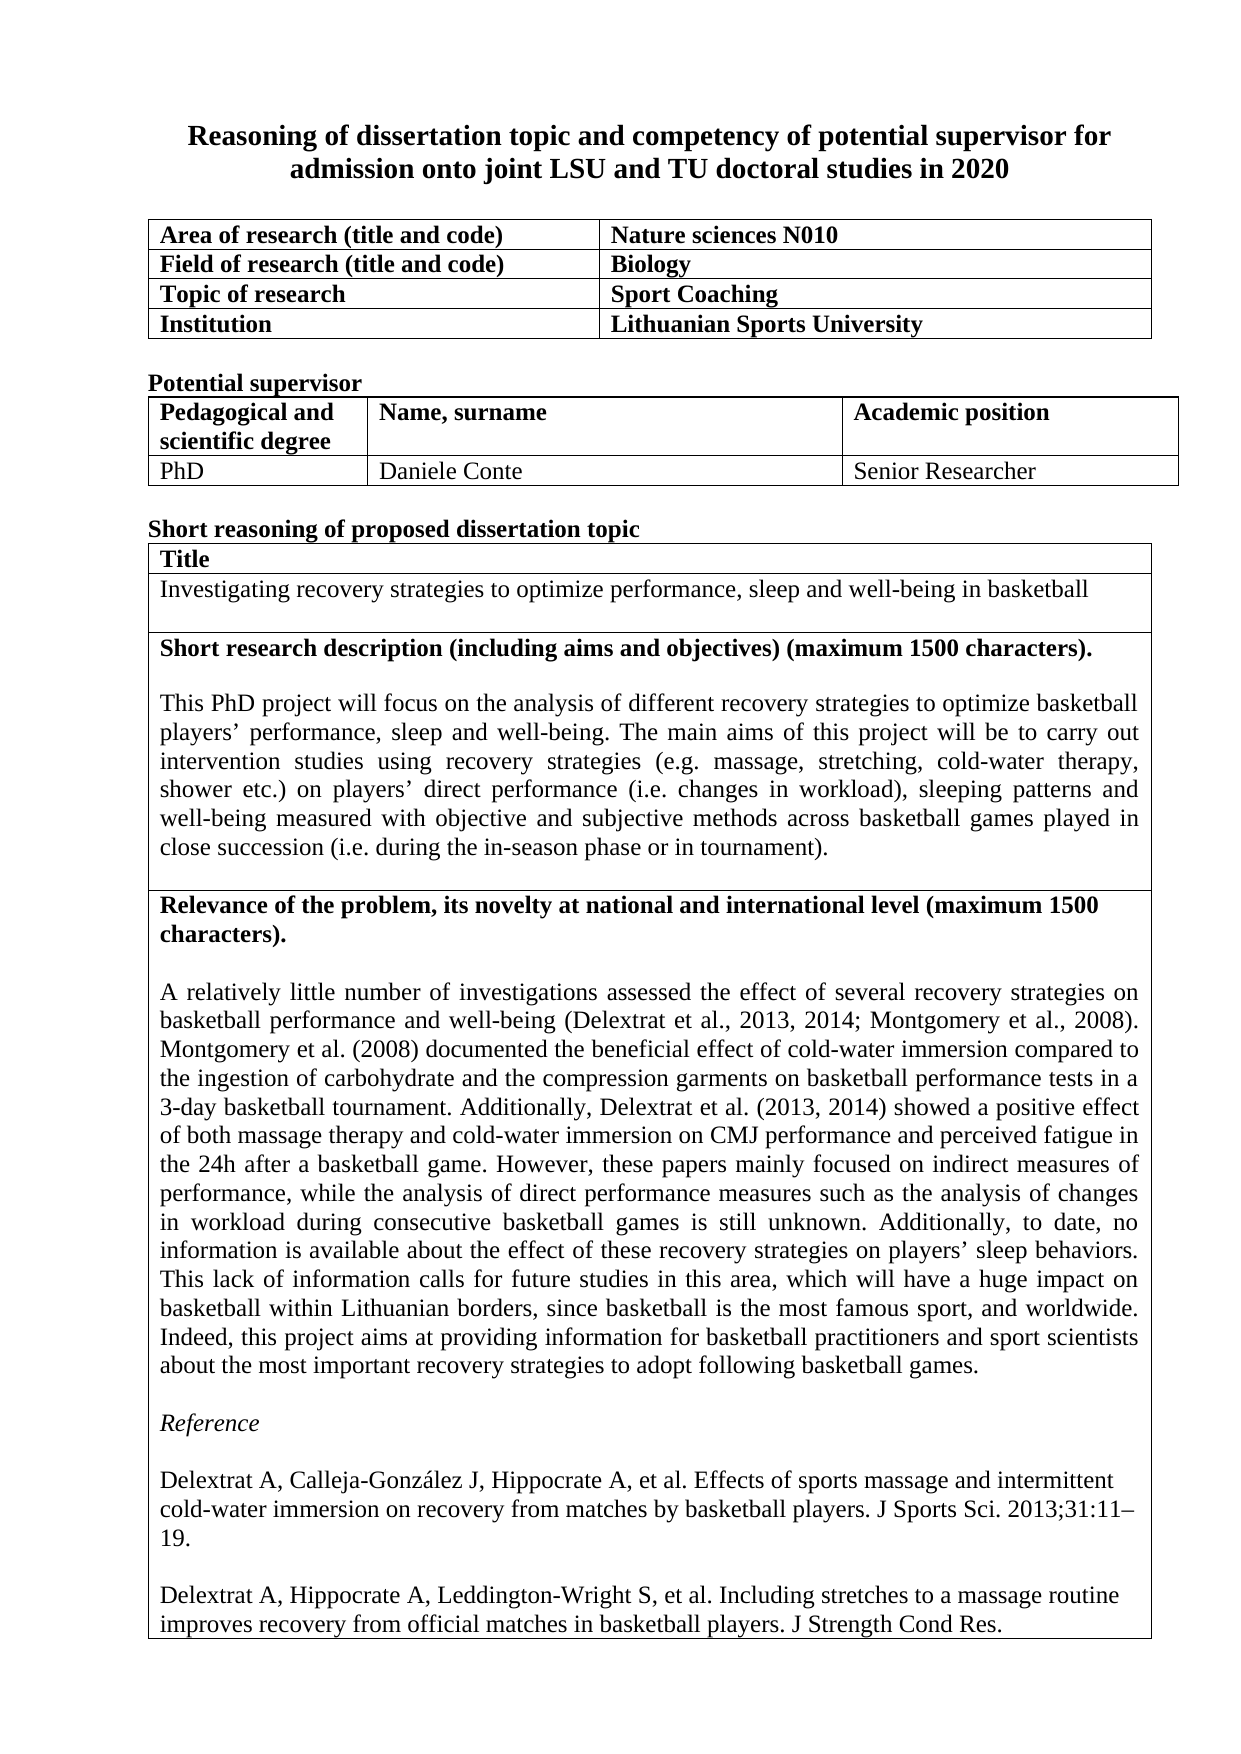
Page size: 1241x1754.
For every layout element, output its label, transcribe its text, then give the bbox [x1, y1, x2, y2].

table_cell Field of research (title and code) [149, 250, 599, 278]
table_header Nature sciences N010 [600, 220, 1151, 248]
table_cell Biology [600, 250, 1151, 278]
table_cell Short research description (including aims and objectives) (maximum 1500 characters). This PhD project will focus on the analysis of different recovery strategies to optimize basketball players’ performance, sleep and well-being. The main aims of this project will be to carry out intervention studies using recovery strategies (e.g. massage, stretching, cold-water therapy, shower etc.) on players’ direct performance (i.e. changes in workload), sleeping patterns and well-being measured with objective and subjective methods across basketball games played in close succession (i.e. during the in-season phase or in tournament). [149, 633, 1151, 889]
table_cell Sport Coaching [600, 279, 1151, 308]
text Reasoning of dissertation topic and competency of potential supervisor for admission onto joint LSU and TU doctoral studies in 2020 [148, 118, 1152, 185]
table_cell PhD [149, 456, 367, 485]
table_header Area of research (title and code) [149, 220, 599, 248]
text Potential supervisor [148, 368, 1152, 396]
table_header Name, surname [368, 398, 842, 455]
text Short reasoning of proposed dissertation topic [148, 514, 1152, 543]
table_cell Lithuanian Sports University [600, 309, 1151, 338]
table_header Pedagogical and scientific degree [149, 398, 367, 455]
table_cell Investigating recovery strategies to optimize performance, sleep and well-being in basketball [149, 574, 1151, 632]
table_cell Topic of research [149, 279, 599, 308]
table_cell Institution [149, 309, 599, 338]
table_header Academic position [843, 398, 1178, 455]
table_cell Senior Researcher [843, 456, 1178, 485]
table_cell Daniele Conte [368, 456, 842, 485]
table_header Title [149, 544, 1151, 573]
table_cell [149, 891, 1151, 1638]
